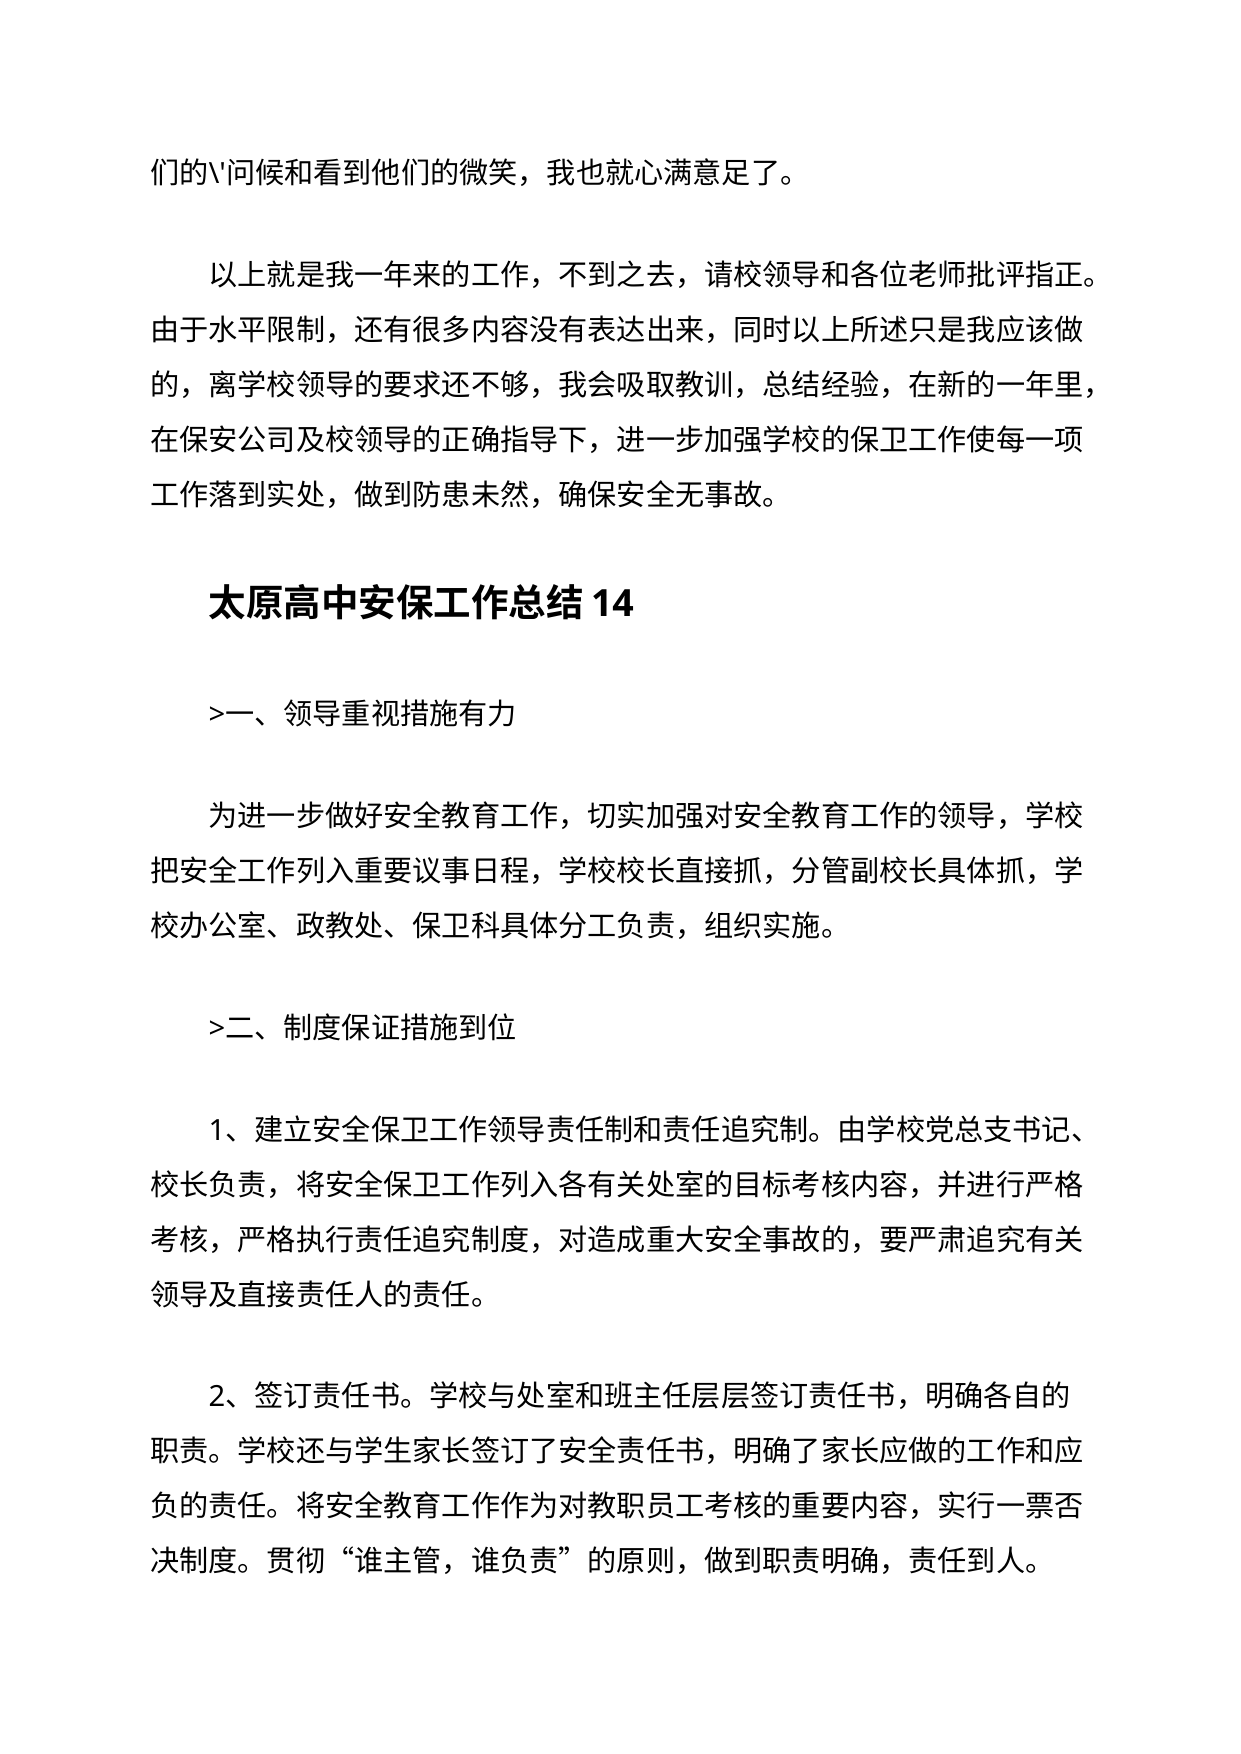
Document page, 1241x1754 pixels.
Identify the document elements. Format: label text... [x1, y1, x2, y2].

text 太原高中安保工作总结14 [150, 573, 1090, 628]
text 1、建立安全保卫工作领导责任制和责任追究制。由学校党总支书记、校长负责，将安全保卫工作列入各有关处室的目标考核内容，并进行严格考核，严格执行责任追究制度，对造成重大安全事故的，要严肃追究有关领导及直接责任人的责任。 [150, 1106, 1090, 1313]
text >二、制度保证措施到位 [150, 1004, 1090, 1047]
text 以上就是我一年来的工作，不到之去，请校领导和各位老师批评指正。由于水平限制，还有很多内容没有表达出来，同时以上所述只是我应该做的，离学校领导的要求还不够，我会吸取教训，总结经验，在新的一年里，在保安公司及校领导的正确指导下，进一步加强学校的保卫工作使每一项工作落到实处，做到防患未然，确保安全无事故。 [150, 252, 1090, 514]
text 2、签订责任书。学校与处室和班主任层层签订责任书，明确各自的职责。学校还与学生家长签订了安全责任书，明确了家长应做的工作和应负的责任。将安全教育工作作为对教职员工考核的重要内容，实行一票否决制度。贯彻“谁主管，谁负责”的原则，做到职责明确，责任到人。 [150, 1373, 1090, 1580]
text >一、领导重视措施有力 [150, 691, 1090, 733]
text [150, 150, 1090, 192]
text 为进一步做好安全教育工作，切实加强对安全教育工作的领导，学校把安全工作列入重要议事日程，学校校长直接抓，分管副校长具体抓，学校办公室、政教处、保卫科具体分工负责，组织实施。 [150, 793, 1090, 945]
